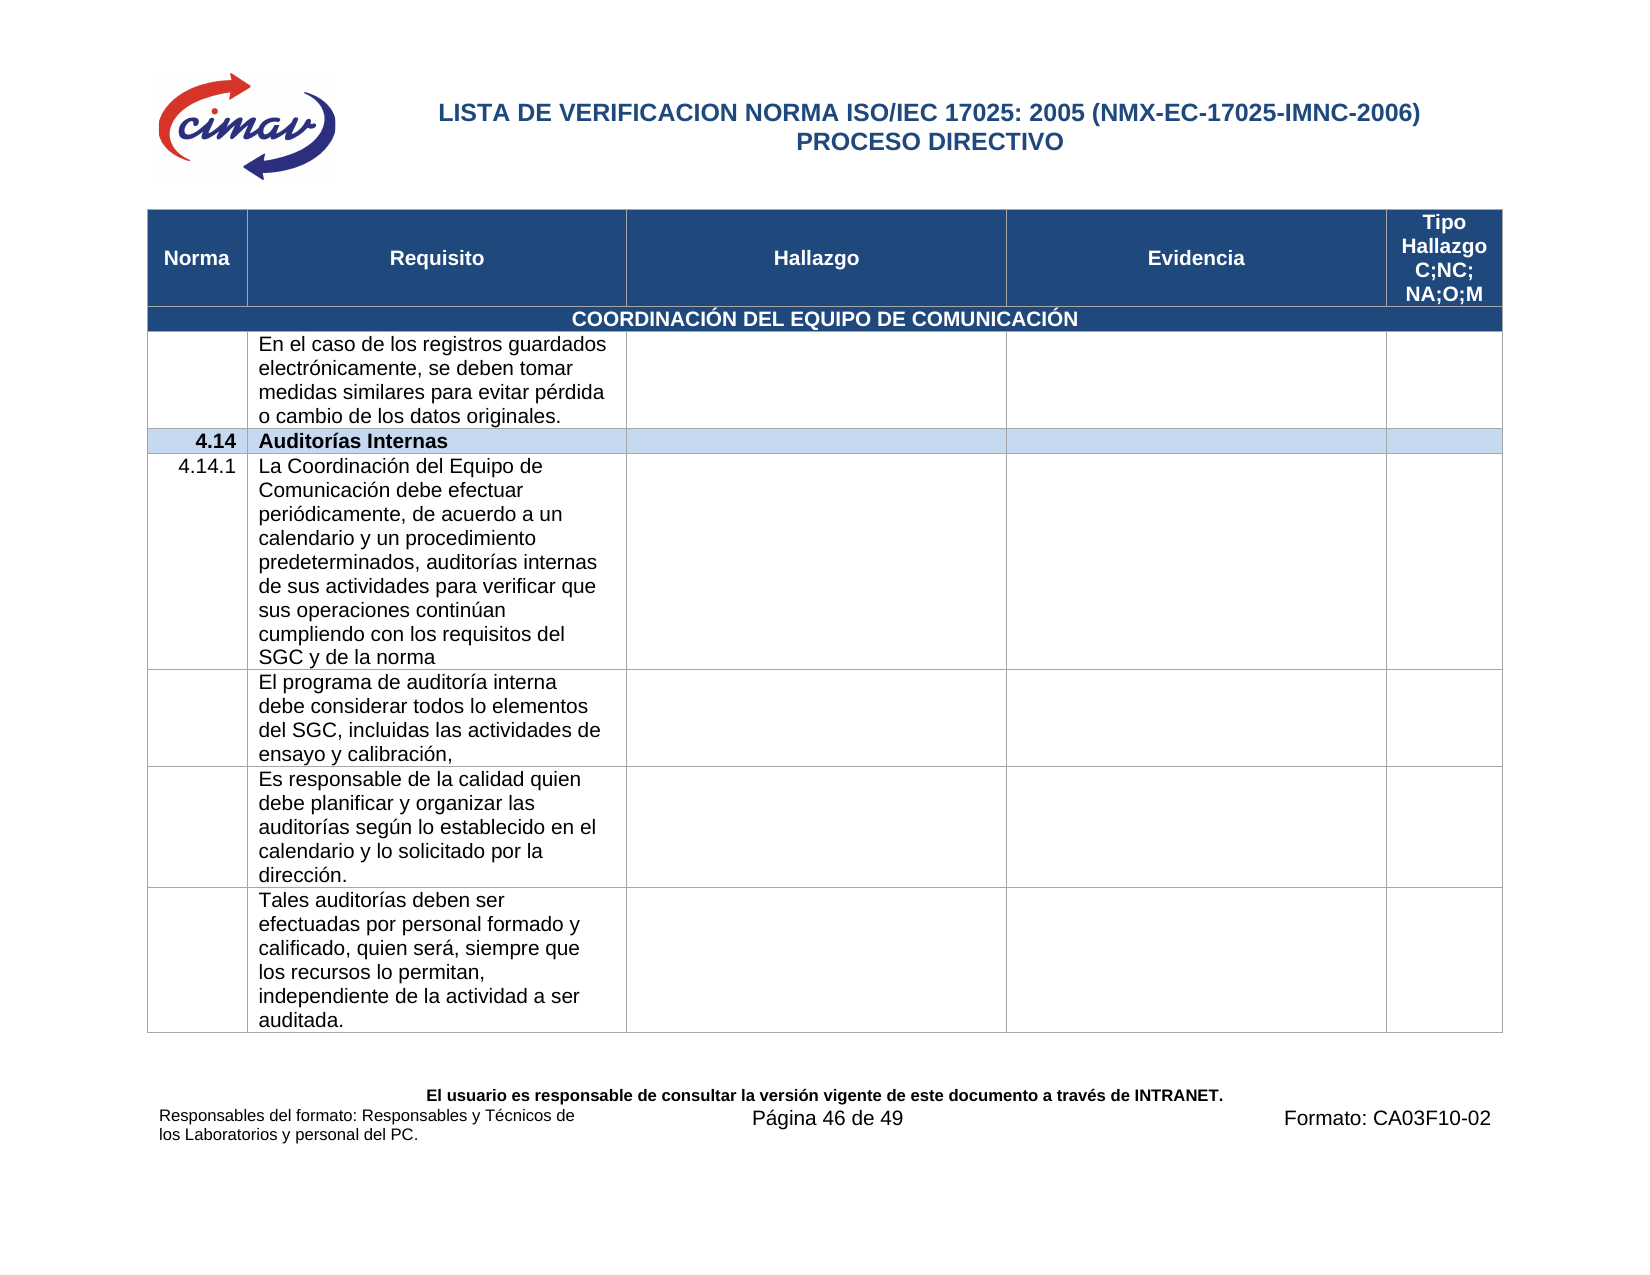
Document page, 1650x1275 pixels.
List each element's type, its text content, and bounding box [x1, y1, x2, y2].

table_cell [1387, 888, 1502, 1032]
table_cell COORDINACIÓN DEL EQUIPO DE COMUNICACIÓN [148, 307, 1502, 331]
table_cell [627, 767, 1006, 887]
table_cell El programa de auditoría interna debe considerar todos lo elementos del SGC, incluidas las actividades de ensayo y calibración, [248, 670, 626, 766]
table_cell [627, 888, 1006, 1032]
table_cell [1007, 888, 1386, 1032]
table_cell [1387, 429, 1502, 453]
table_cell [1387, 767, 1502, 887]
table_cell [1007, 767, 1386, 887]
table_cell [627, 670, 1006, 766]
table_cell Tales auditorías deben ser efectuadas por personal formado y calificado, quien será, siempre que los recursos lo permitan, independiente de la actividad a ser auditada. [248, 888, 626, 1032]
table_cell [627, 332, 1006, 428]
table_cell Es responsable de la calidad quien debe planificar y organizar las auditorías según lo establecido en el calendario y lo solicitado por la dirección. [248, 767, 626, 887]
table_cell [1007, 332, 1386, 428]
table_cell 4.14.1 [148, 454, 247, 669]
table_header Requisito [248, 210, 626, 306]
table_cell [1007, 670, 1386, 766]
table_cell La Coordinación del Equipo de Comunicación debe efectuar periódicamente, de acuerdo a un calendario y un procedimiento predeterminados, auditorías internas de sus actividades para verificar que sus operaciones continúan cumpliendo con los requisitos del SGC y de la norma [248, 454, 626, 669]
table_cell [148, 670, 247, 766]
picture [158, 73, 336, 180]
table_cell [1387, 454, 1502, 669]
table_cell 4.14 [148, 429, 247, 453]
table_cell [1007, 454, 1386, 669]
table_cell [1387, 670, 1502, 766]
table_cell Auditorías Internas [248, 429, 626, 453]
table_cell [627, 454, 1006, 669]
table_header Hallazgo [627, 210, 1006, 306]
table_header Norma [148, 210, 247, 306]
table_cell [1007, 429, 1386, 453]
table_cell En el caso de los registros guardados electrónicamente, se deben tomar medidas similares para evitar pérdida o cambio de los datos originales. [248, 332, 626, 428]
table_cell [148, 888, 247, 1032]
table_header Evidencia [1007, 210, 1386, 306]
table_cell [1387, 332, 1502, 428]
table_header Tipo Hallazgo C;NC; NA;O;M [1387, 210, 1502, 306]
table_cell [148, 767, 247, 887]
table_cell [148, 332, 247, 428]
table_cell [627, 429, 1006, 453]
